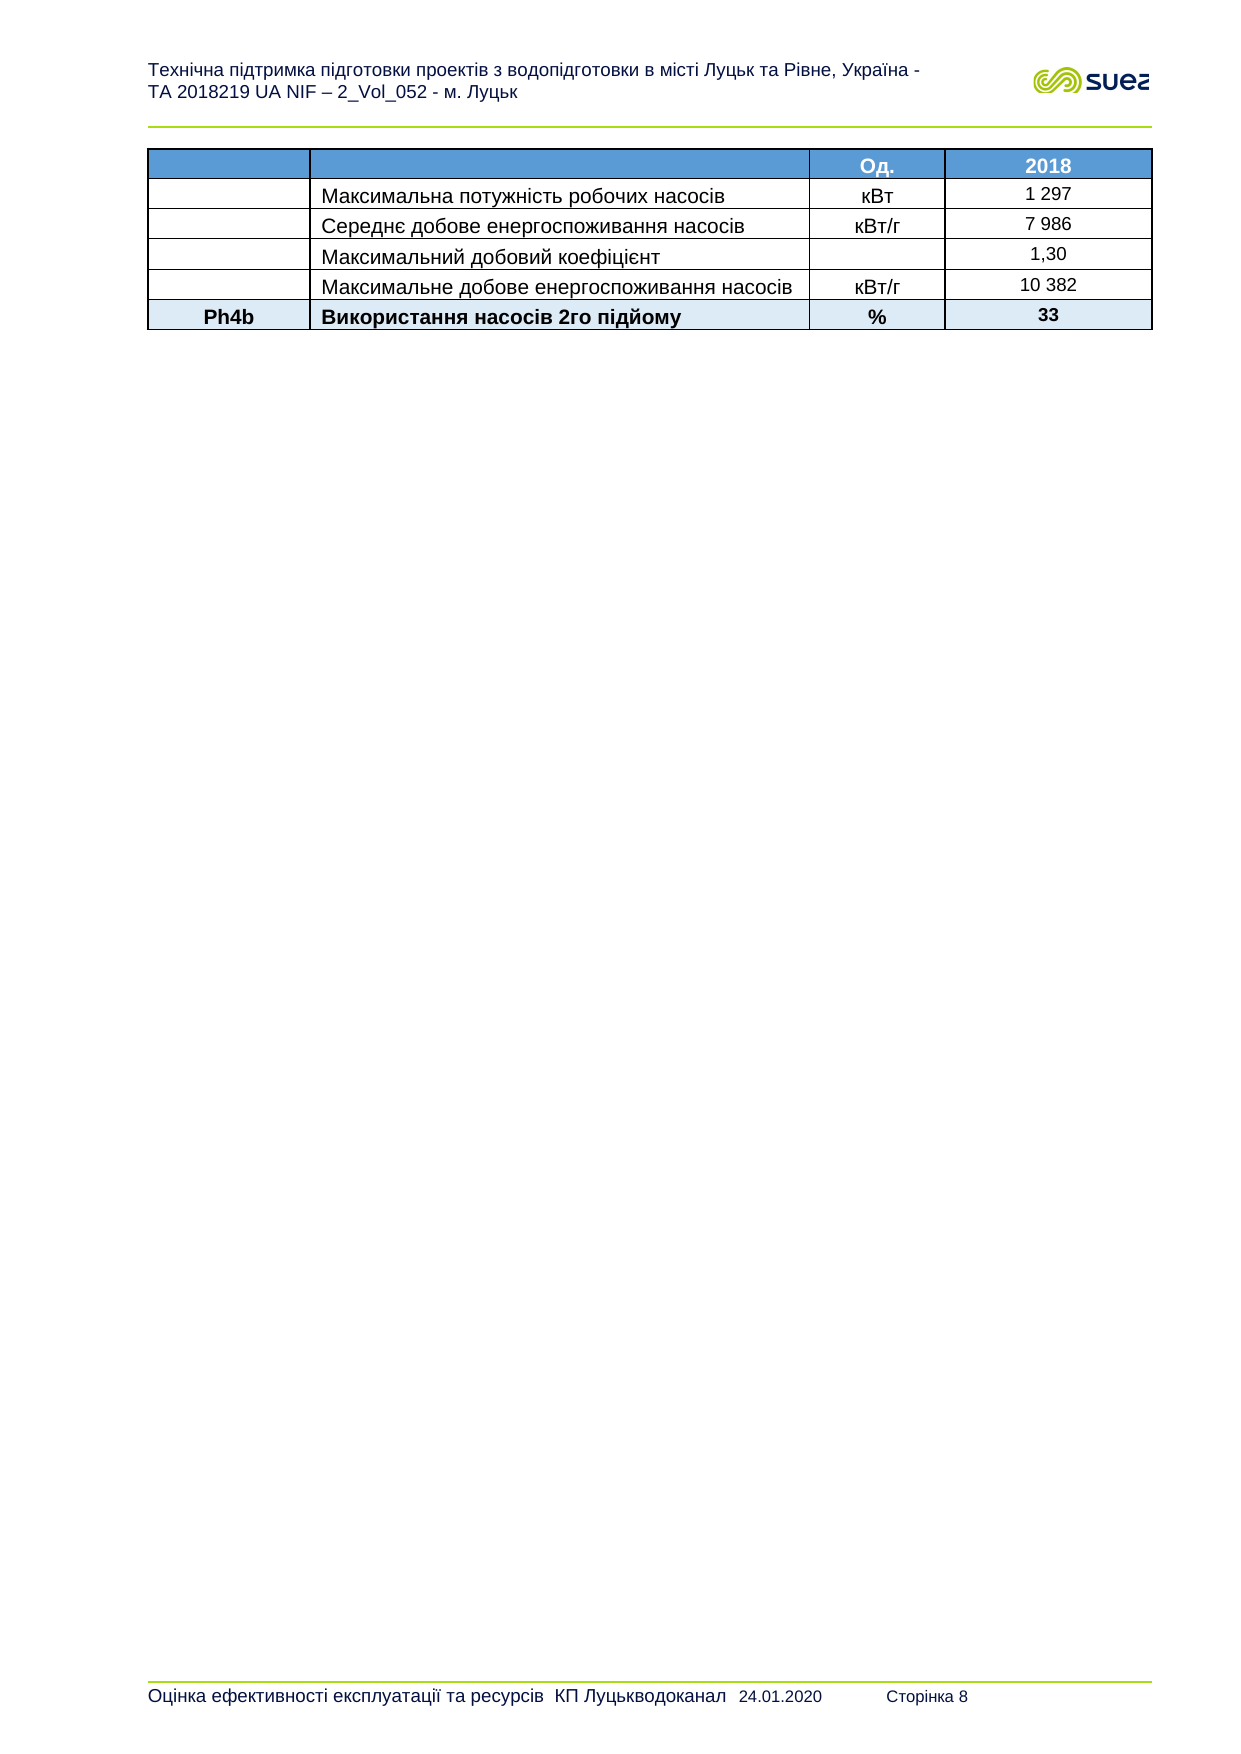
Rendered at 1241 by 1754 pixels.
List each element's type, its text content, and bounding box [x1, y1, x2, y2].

table_cell % [810, 300, 944, 329]
table_cell кВт/г [810, 209, 944, 238]
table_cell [311, 270, 809, 299]
table_cell 7 986 [946, 209, 1151, 238]
table_header [149, 150, 309, 178]
table_cell Використання насосів 2го підйому [311, 300, 809, 329]
table_cell [149, 239, 309, 268]
table_cell [149, 209, 309, 238]
table_cell Середнє добове енергоспоживання насосів [311, 209, 809, 238]
table_cell 33 [946, 300, 1151, 329]
table_cell 10 382 [946, 270, 1151, 299]
picture [1033, 67, 1149, 93]
table_cell кВт [810, 179, 944, 208]
table_cell Ph4b [149, 300, 309, 329]
table_header [311, 150, 809, 178]
table_header Од. [810, 150, 944, 178]
table_cell кВт/г [810, 270, 944, 299]
table_cell Максимальна потужність робочих насосів [311, 179, 809, 208]
table_cell [149, 270, 309, 299]
table_cell 1 297 [946, 179, 1151, 208]
table_cell Максимальний добовий коефіцієнт [311, 239, 809, 268]
table_cell [810, 239, 944, 268]
table_header 2018 [946, 150, 1151, 178]
table_cell [149, 179, 309, 208]
table_cell 1,30 [946, 239, 1151, 268]
